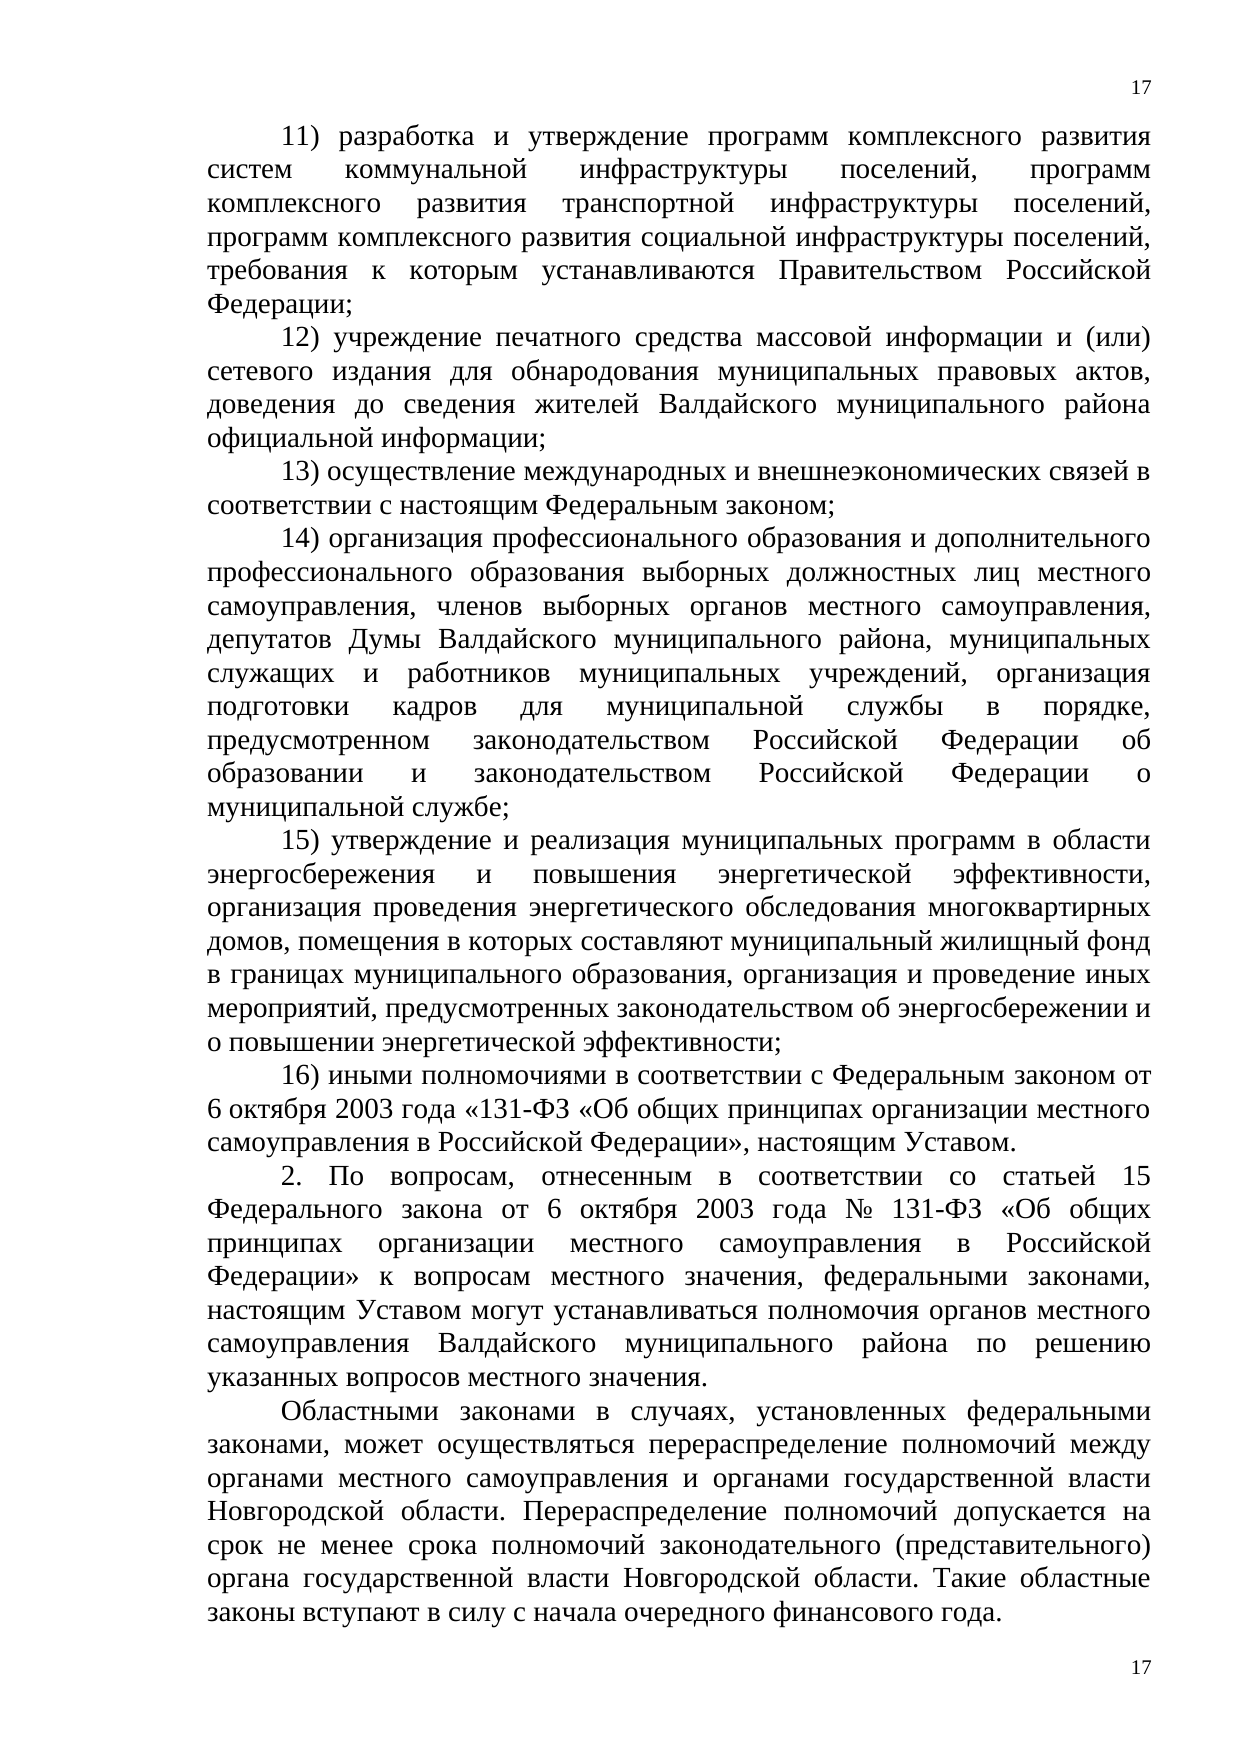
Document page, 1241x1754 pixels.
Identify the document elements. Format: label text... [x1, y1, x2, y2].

text 15) утверждение и реализация муниципальных программ в области энергосбережения и повышения энергетической эффективности, организация проведения энергетического обследования многоквартирных домов, помещения в которых составляют муниципальный жилищный фонд в границах муниципального образования, организация и проведение иных мероприятий, предусмотренных законодательством об энергосбережении и о повышении энергетической эффективности; [207, 822, 1152, 1057]
text 11) разработка и утверждение программ комплексного развития систем коммунальной инфраструктуры поселений, программ комплексного развития транспортной инфраструктуры поселений, программ комплексного развития социальной инфраструктуры поселений, требования к которым устанавливаются Правительством Российской Федерации; [207, 118, 1152, 319]
text 13) осуществление международных и внешнеэкономических связей в соответствии с настоящим Федеральным законом; [207, 453, 1152, 521]
text 12) учреждение печатного средства массовой информации и (или) сетевого издания для обнародования муниципальных правовых актов, доведения до сведения жителей Валдайского муниципального района официальной информации; [207, 319, 1152, 453]
text 16) иными полномочиями в соответствии с Федеральным законом от 6 октября 2003 года «131-ФЗ «Об общих принципах организации местного самоуправления в Российской Федерации», настоящим Уставом. [207, 1057, 1152, 1158]
text 2. По вопросам, отнесенным в соответствии со статьей 15 Федерального закона от 6 октября 2003 года № 131-ФЗ «Об общих принципах организации местного самоуправления в Российской Федерации» к вопросам местного значения, федеральными законами, настоящим Уставом могут устанавливаться полномочия органов местного самоуправления Валдайского муниципального района по решению указанных вопросов местного значения. [207, 1158, 1152, 1393]
text Областными законами в случаях, установленных федеральными законами, может осуществляться перераспределение полномочий между органами местного самоуправления и органами государственной власти Новгородской области. Перераспределение полномочий допускается на срок не менее срока полномочий законодательного (представительного) органа государственной власти Новгородской области. Такие областные законы вступают в силу с начала очередного финансового года. [207, 1393, 1152, 1627]
text 14) организация профессионального образования и дополнительного профессионального образования выборных должностных лиц местного самоуправления, членов выборных органов местного самоуправления, депутатов Думы Валдайского муниципального района, муниципальных служащих и работников муниципальных учреждений, организация подготовки кадров для муниципальной службы в порядке, предусмотренном законодательством Российской Федерации об образовании и законодательством Российской Федерации о муниципальной службе; [207, 521, 1152, 822]
